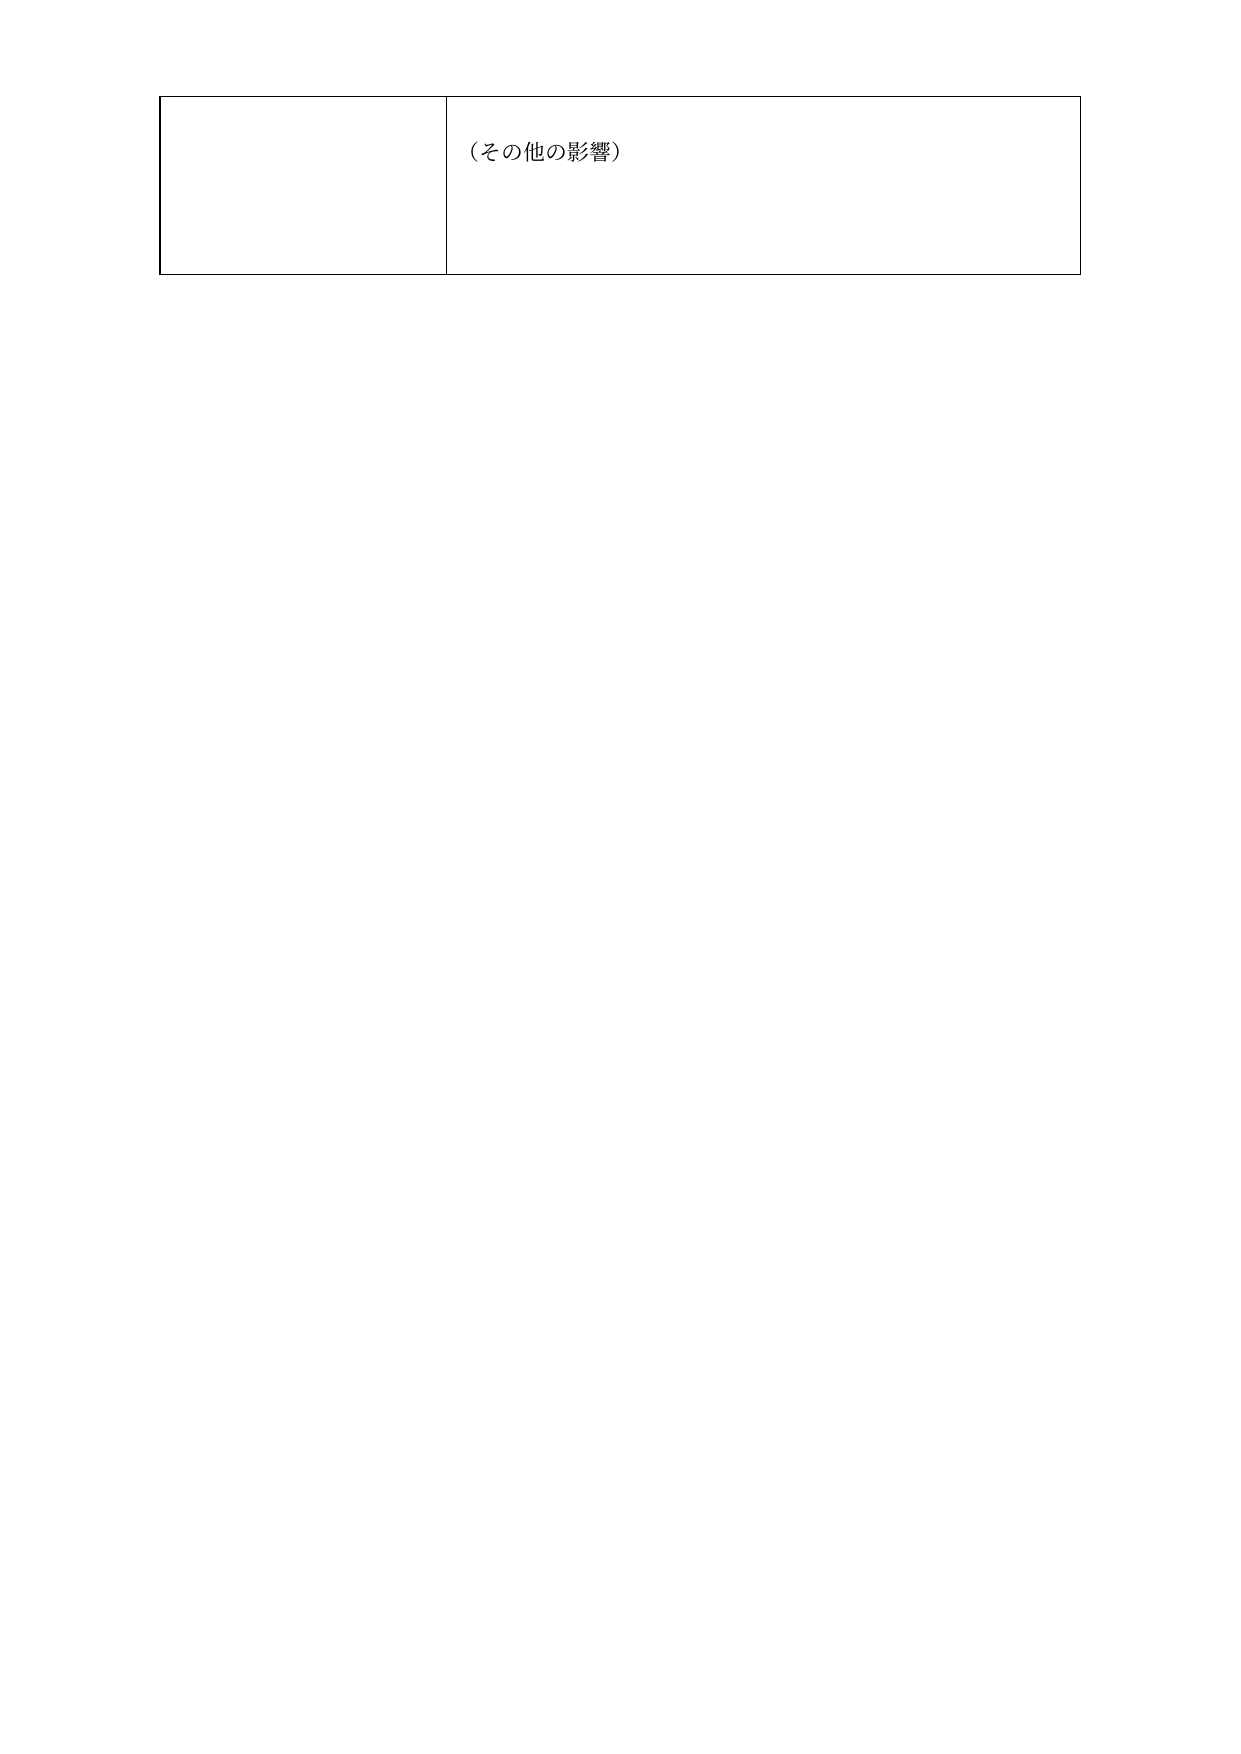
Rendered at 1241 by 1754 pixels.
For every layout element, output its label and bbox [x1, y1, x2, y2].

table_cell [161, 97, 446, 274]
table_cell [447, 97, 1080, 274]
